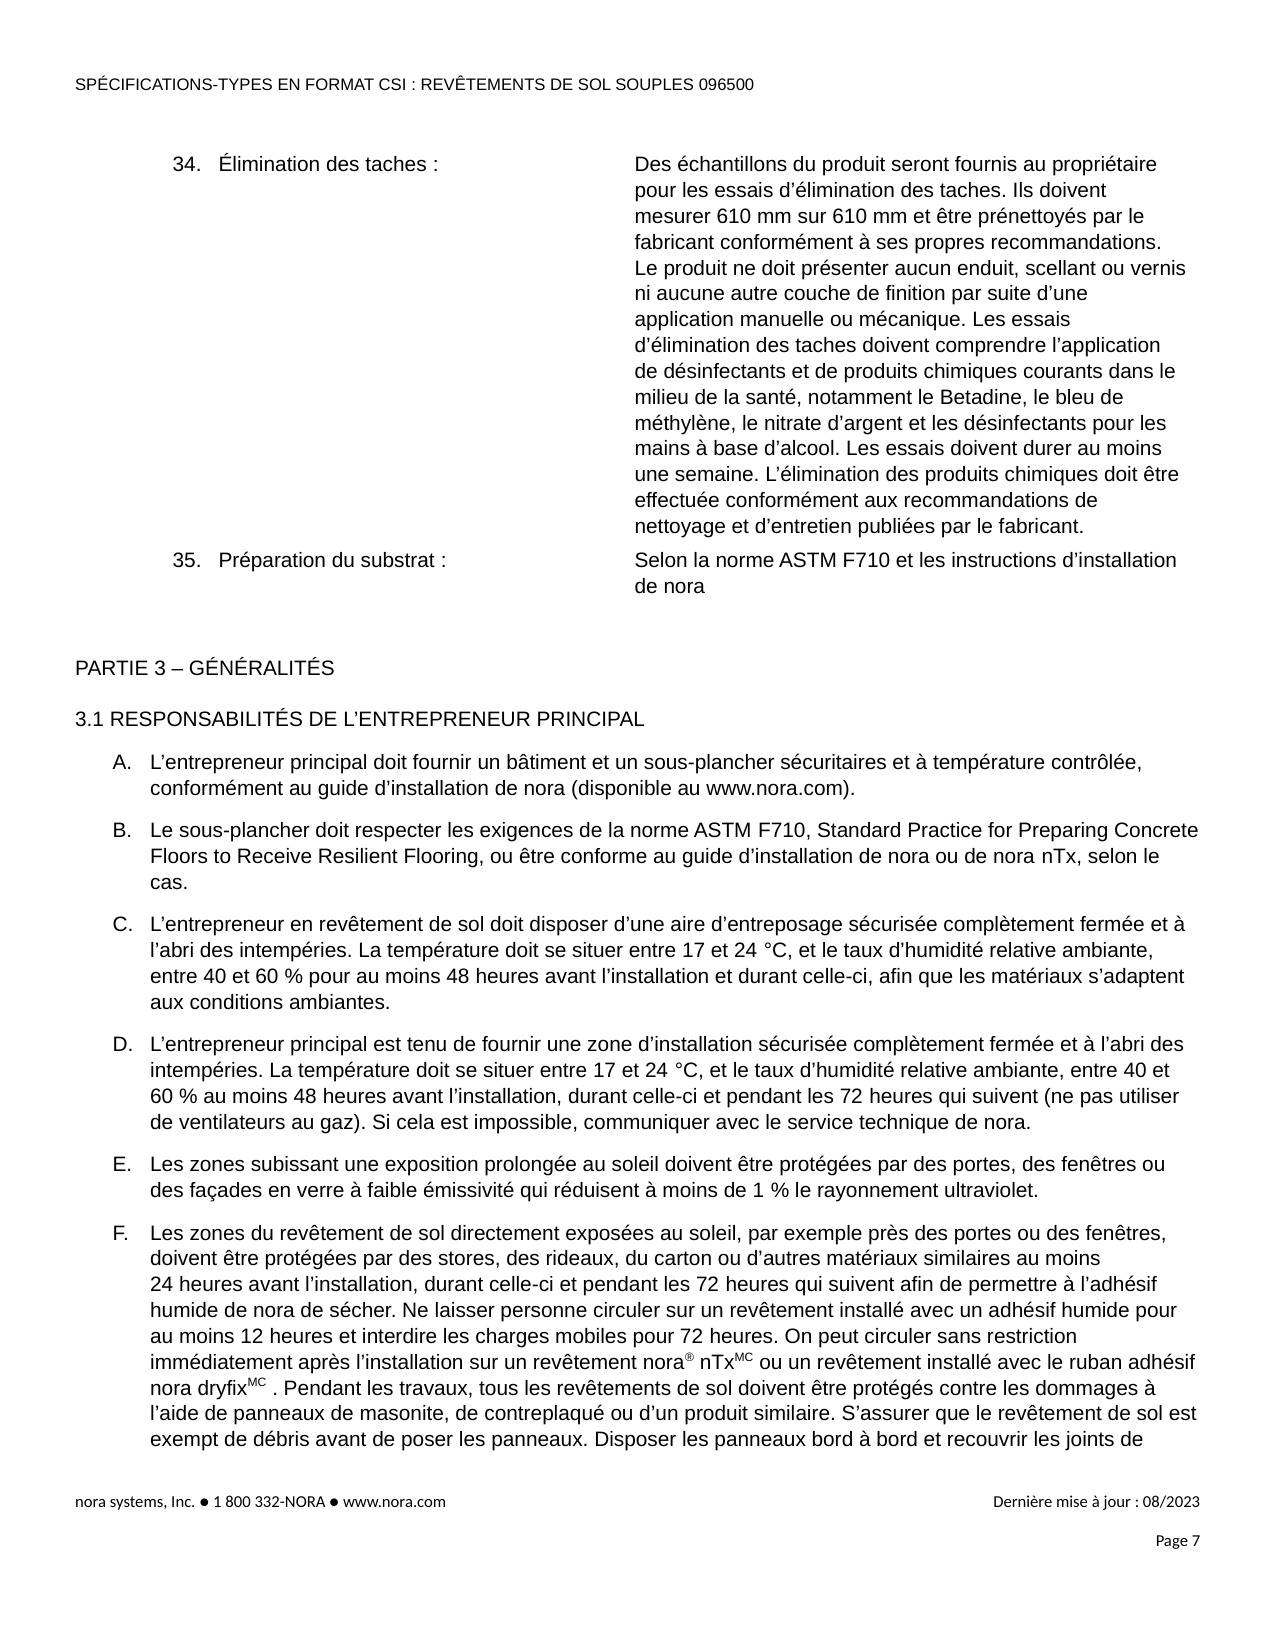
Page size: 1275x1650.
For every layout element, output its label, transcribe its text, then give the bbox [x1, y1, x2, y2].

table_cell Élimination des taches : [207, 150, 623, 546]
list L’entrepreneur en revêtement de sol doit disposer d’une aire d’entreposage sécurisée complètement fermée et à l’abri des intempéries. La température doit se situer entre 17 et 24 °C, et le taux d’humidité relative ambiante, entre 40 et 60 % pour au moins 48 heures avant l’installation et durant celle-ci, afin que les matériaux s’adaptent aux conditions ambiantes. [112, 912, 1200, 1013]
list Les zones subissant une exposition prolongée au soleil doivent être protégées par des portes, des fenêtres ou des façades en verre à faible émissivité qui réduisent à moins de 1 % le rayonnement ultraviolet. [112, 1152, 1200, 1202]
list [112, 1220, 1200, 1451]
list L’entrepreneur principal doit fournir un bâtiment et un sous-plancher sécuritaires et à température contrôlée, conformément au guide d’installation de nora (disponible au www.nora.com). [112, 749, 1200, 799]
table_cell Préparation du substrat : [207, 546, 623, 606]
table_cell [161, 150, 207, 546]
table_cell Selon la norme ASTM F710 et les instructions d’installation de nora [623, 546, 1200, 606]
list L’entrepreneur principal est tenu de fournir une zone d’installation sécurisée complètement fermée et à l’abri des intempéries. La température doit se situer entre 17 et 24 °C, et le taux d’humidité relative ambiante, entre 40 et 60 % au moins 48 heures avant l’installation, durant celle-ci et pendant les 72 heures qui suivent (ne pas utiliser de ventilateurs au gaz). Si cela est impossible, communiquer avec le service technique de nora. [112, 1032, 1200, 1133]
text 3.1 RESPONSABILITÉS DE L’ENTREPRENEUR PRINCIPAL [75, 707, 1200, 731]
table_cell Des échantillons du produit seront fournis au propriétaire pour les essais d’élimination des taches. Ils doivent mesurer 610 mm sur 610 mm et être prénettoyés par le fabricant conformément à ses propres recommandations. Le produit ne doit présenter aucun enduit, scellant ou vernis ni aucune autre couche de finition par suite d’une application manuelle ou mécanique. Les essais d’élimination des taches doivent comprendre l’application de désinfectants et de produits chimiques courants dans le milieu de la santé, notamment le Betadine, le bleu de méthylène, le nitrate d’argent et les désinfectants pour les mains à base d’alcool. Les essais doivent durer au moins une semaine. L’élimination des produits chimiques doit être effectuée conformément aux recommandations de nettoyage et d’entretien publiées par le fabricant. [623, 150, 1200, 546]
list Le sous-plancher doit respecter les exigences de la norme ASTM F710, Standard Practice for Preparing Concrete Floors to Receive Resilient Flooring, ou être conforme au guide d’installation de nora ou de nora nTx, selon le cas. [112, 818, 1200, 893]
text PARTIE 3 – GÉNÉRALITÉS [75, 656, 1200, 680]
table_cell [161, 546, 207, 606]
